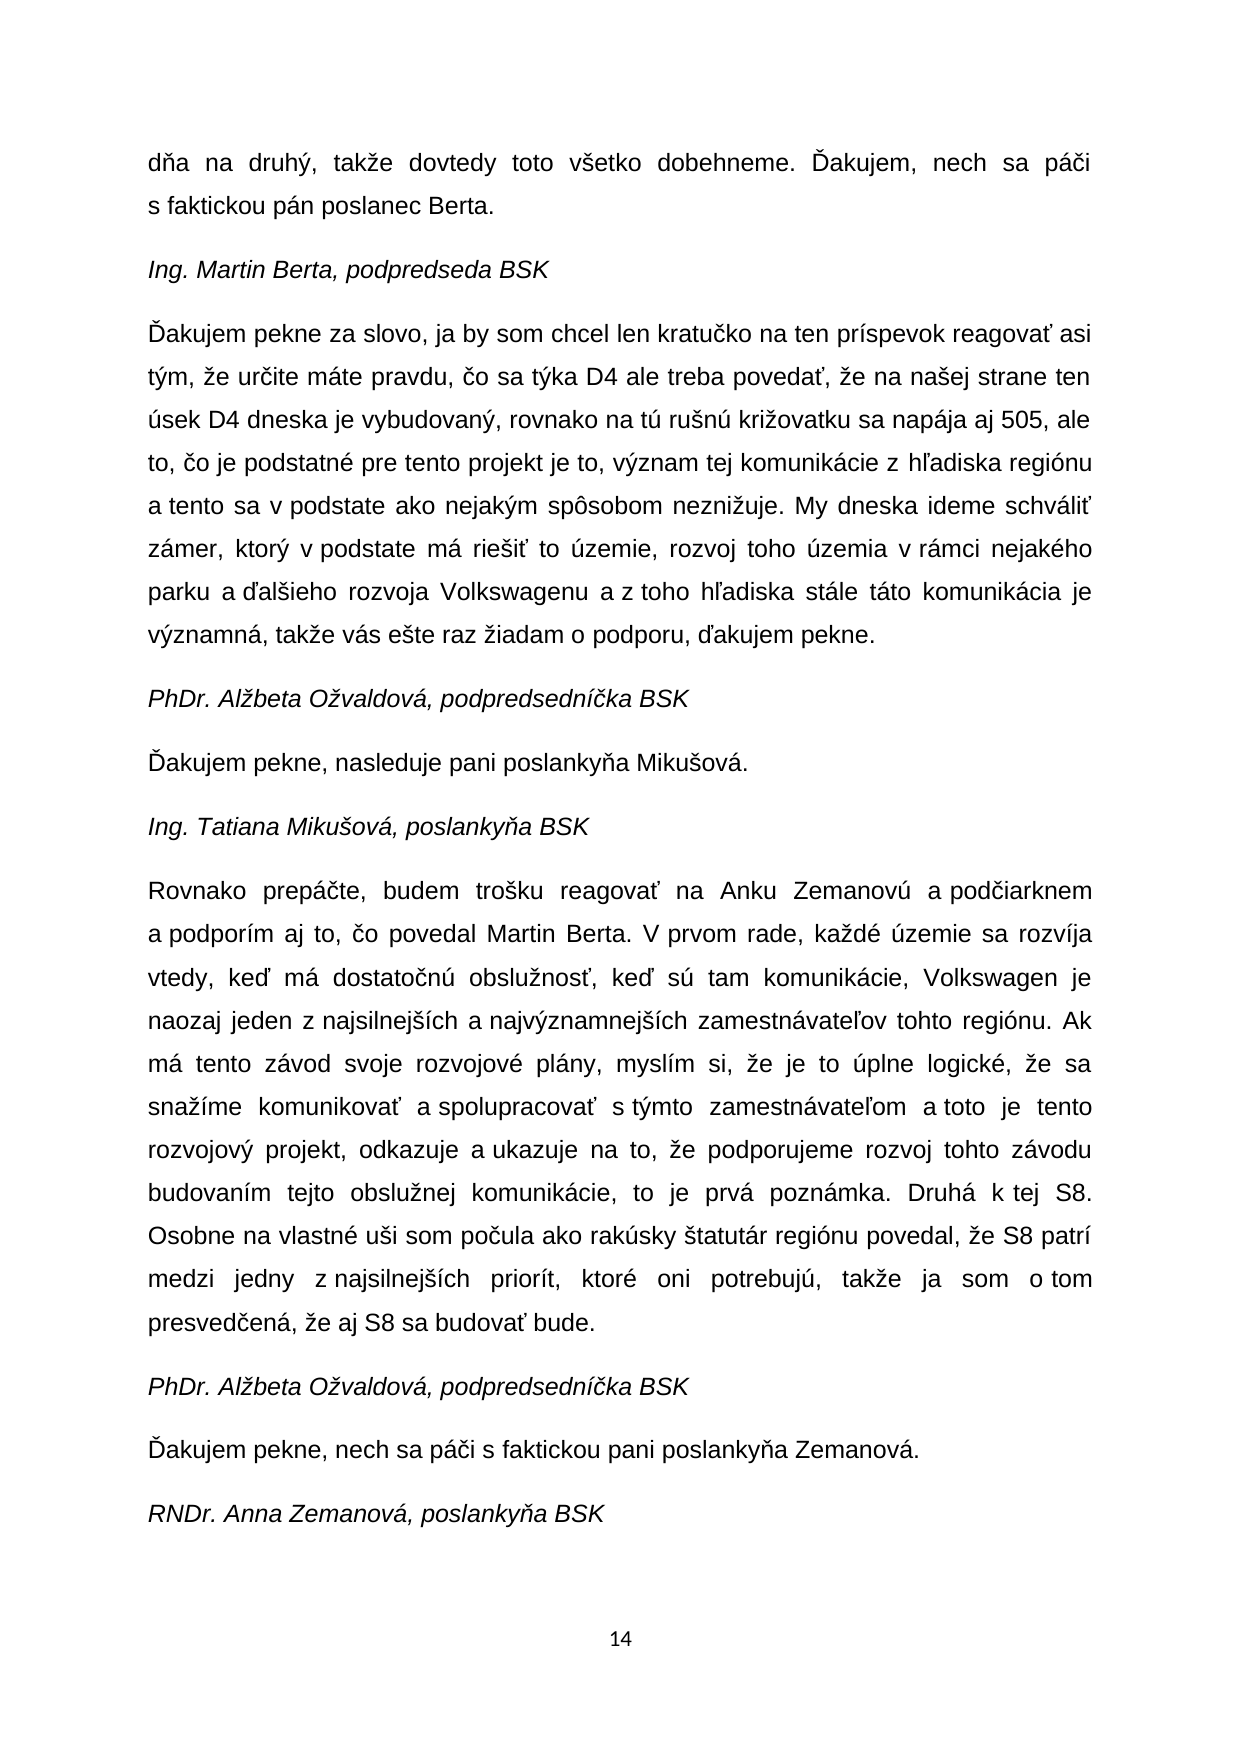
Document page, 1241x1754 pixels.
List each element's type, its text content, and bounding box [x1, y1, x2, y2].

text PhDr. Alžbeta Ožvaldová, podpredsedníčka BSK [148, 1372, 1093, 1400]
text PhDr. Alžbeta Ožvaldová, podpredsedníčka BSK [148, 684, 1093, 713]
text Ing. Martin Berta, podpredseda BSK [148, 255, 1093, 283]
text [148, 148, 1093, 219]
text Ďakujem pekne, nasleduje pani poslankyňa Mikušová. [148, 748, 1093, 777]
text Ďakujem pekne za slovo, ja by som chcel len kratučko na ten príspevok reagovať asi tým, že určite máte pravdu, čo sa týka D4 ale treba povedať, že na našej strane ten úsek D4 dneska je vybudovaný, rovnako na tú rušnú križovatku sa napája aj 505, ale to, čo je podstatné pre tento projekt je to, význam tej komunikácie z hľadiska regiónu a tento sa v podstate ako nejakým spôsobom neznižuje. My dneska ideme schváliť zámer, ktorý v podstate má riešiť to územie, rozvoj toho územia v rámci nejakého parku a ďalšieho rozvoja Volkswagenu a z toho hľadiska stále táto komunikácia je významná, takže vás ešte raz žiadam o podporu, ďakujem pekne. [148, 319, 1093, 649]
text Rovnako prepáčte, budem trošku reagovať na Anku Zemanovú a podčiarknem a podporím aj to, čo povedal Martin Berta. V prvom rade, každé územie sa rozvíja vtedy, keď má dostatočnú obslužnosť, keď sú tam komunikácie, Volkswagen je naozaj jeden z najsilnejších a najvýznamnejších zamestnávateľov tohto regiónu. Ak má tento závod svoje rozvojové plány, myslím si, že je to úplne logické, že sa snažíme komunikovať a spolupracovať s týmto zamestnávateľom a toto je tento rozvojový projekt, odkazuje a ukazuje na to, že podporujeme rozvoj tohto závodu budovaním tejto obslužnej komunikácie, to je prvá poznámka. Druhá k tej S8. Osobne na vlastné uši som počula ako rakúsky štatutár regiónu povedal, že S8 patrí medzi jedny z najsilnejších priorít, ktoré oni potrebujú, takže ja som o tom presvedčená, že aj S8 sa budovať bude. [148, 876, 1093, 1336]
text Ing. Tatiana Mikušová, poslankyňa BSK [148, 812, 1093, 841]
text Ďakujem pekne, nech sa páči s faktickou pani poslankyňa Zemanová. [148, 1436, 1093, 1464]
text RNDr. Anna Zemanová, poslankyňa BSK [148, 1499, 1093, 1528]
